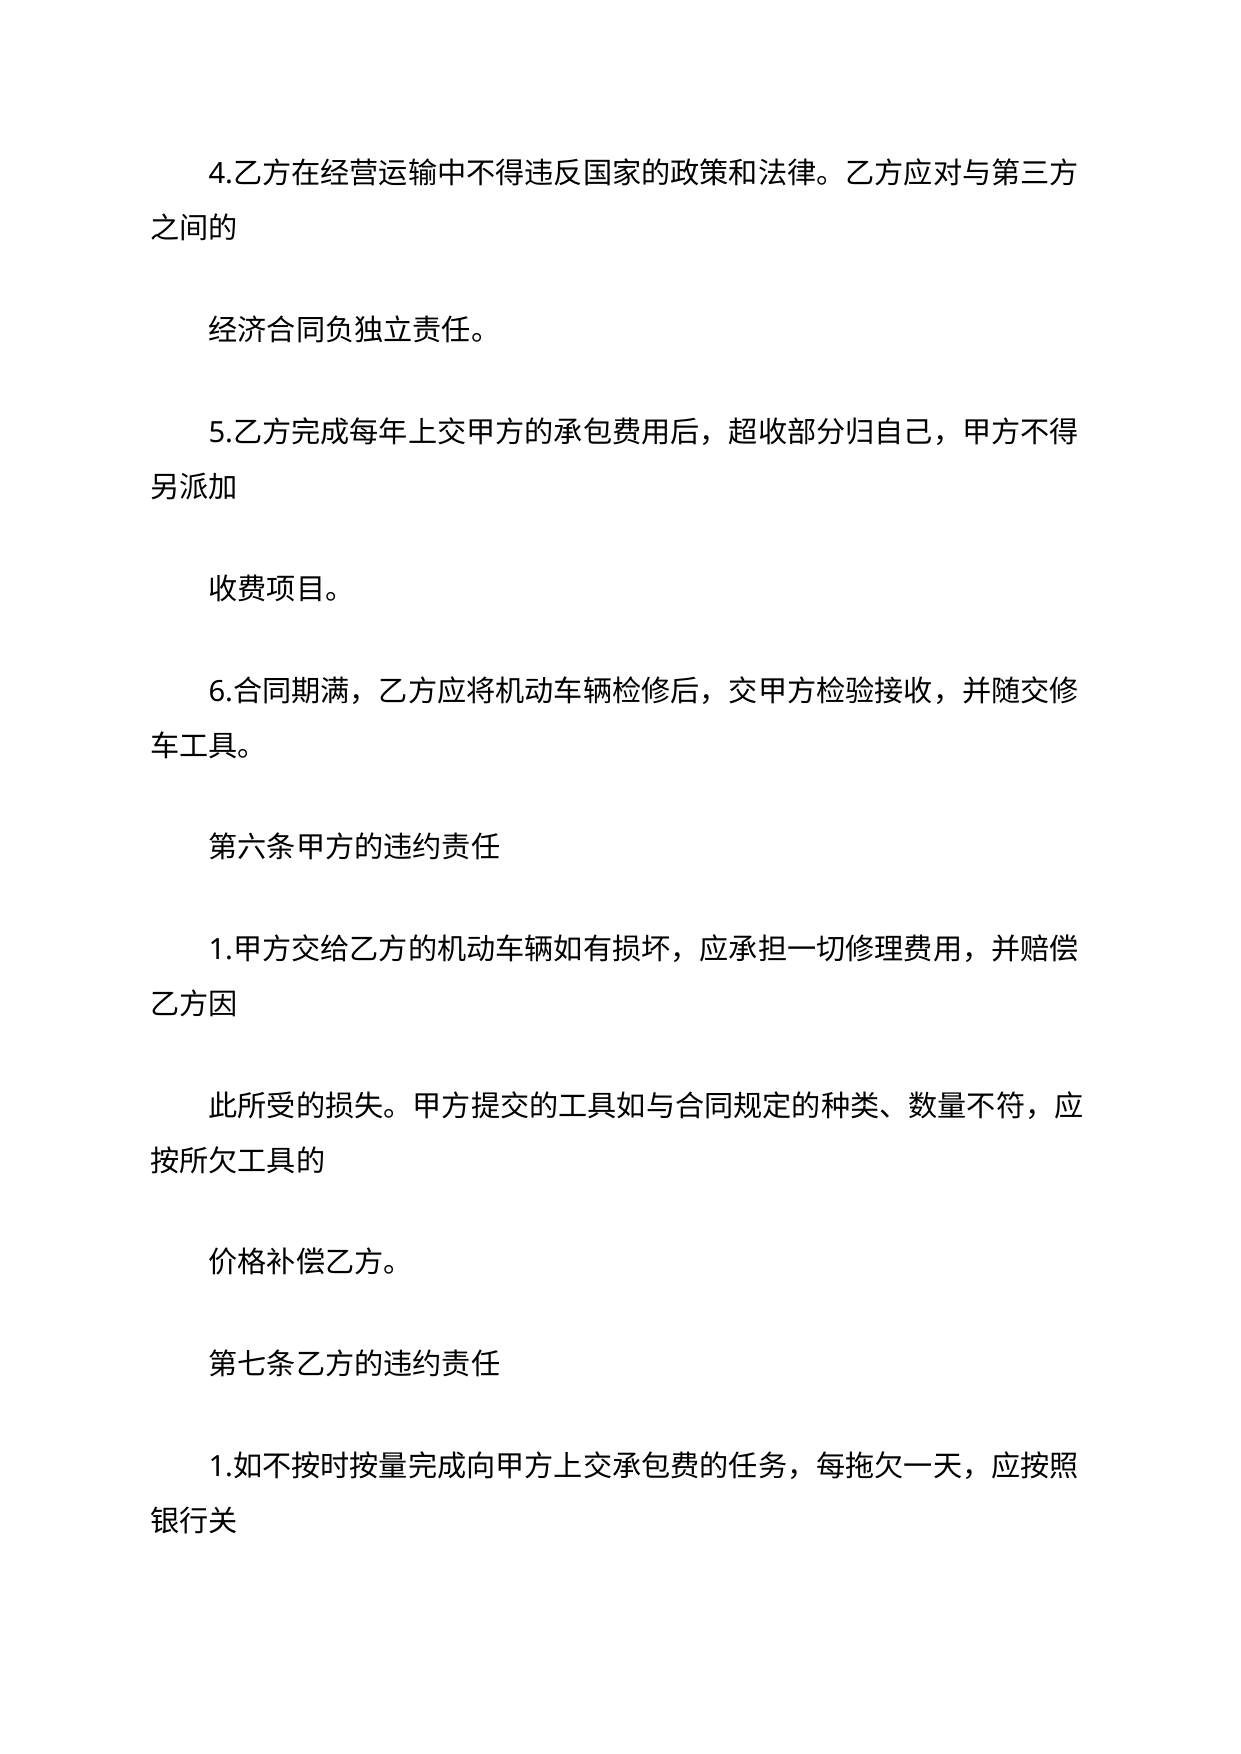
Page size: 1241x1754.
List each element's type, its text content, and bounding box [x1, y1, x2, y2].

text 价格补偿乙方。 [150, 1239, 1090, 1281]
text 收费项目。 [150, 565, 1090, 608]
text 1.如不按时按量完成向甲方上交承包费的任务，每拖欠一天，应按照银行关 [150, 1443, 1090, 1540]
text 5.乙方完成每年上交甲方的承包费用后，超收部分归自己，甲方不得另派加 [150, 408, 1090, 506]
text 6.合同期满，乙方应将机动车辆检修后，交甲方检验接收，并随交修车工具。 [150, 667, 1090, 764]
text 经济合同负独立责任。 [150, 307, 1090, 349]
text 第六条甲方的违约责任 [150, 824, 1090, 866]
text 4.乙方在经营运输中不得违反国家的政策和法律。乙方应对与第三方之间的 [150, 150, 1090, 247]
text 1.甲方交给乙方的机动车辆如有损坏，应承担一切修理费用，并赔偿乙方因 [150, 926, 1090, 1023]
text 第七条乙方的违约责任 [150, 1341, 1090, 1383]
text 此所受的损失。甲方提交的工具如与合同规定的种类、数量不符，应按所欠工具的 [150, 1082, 1090, 1179]
